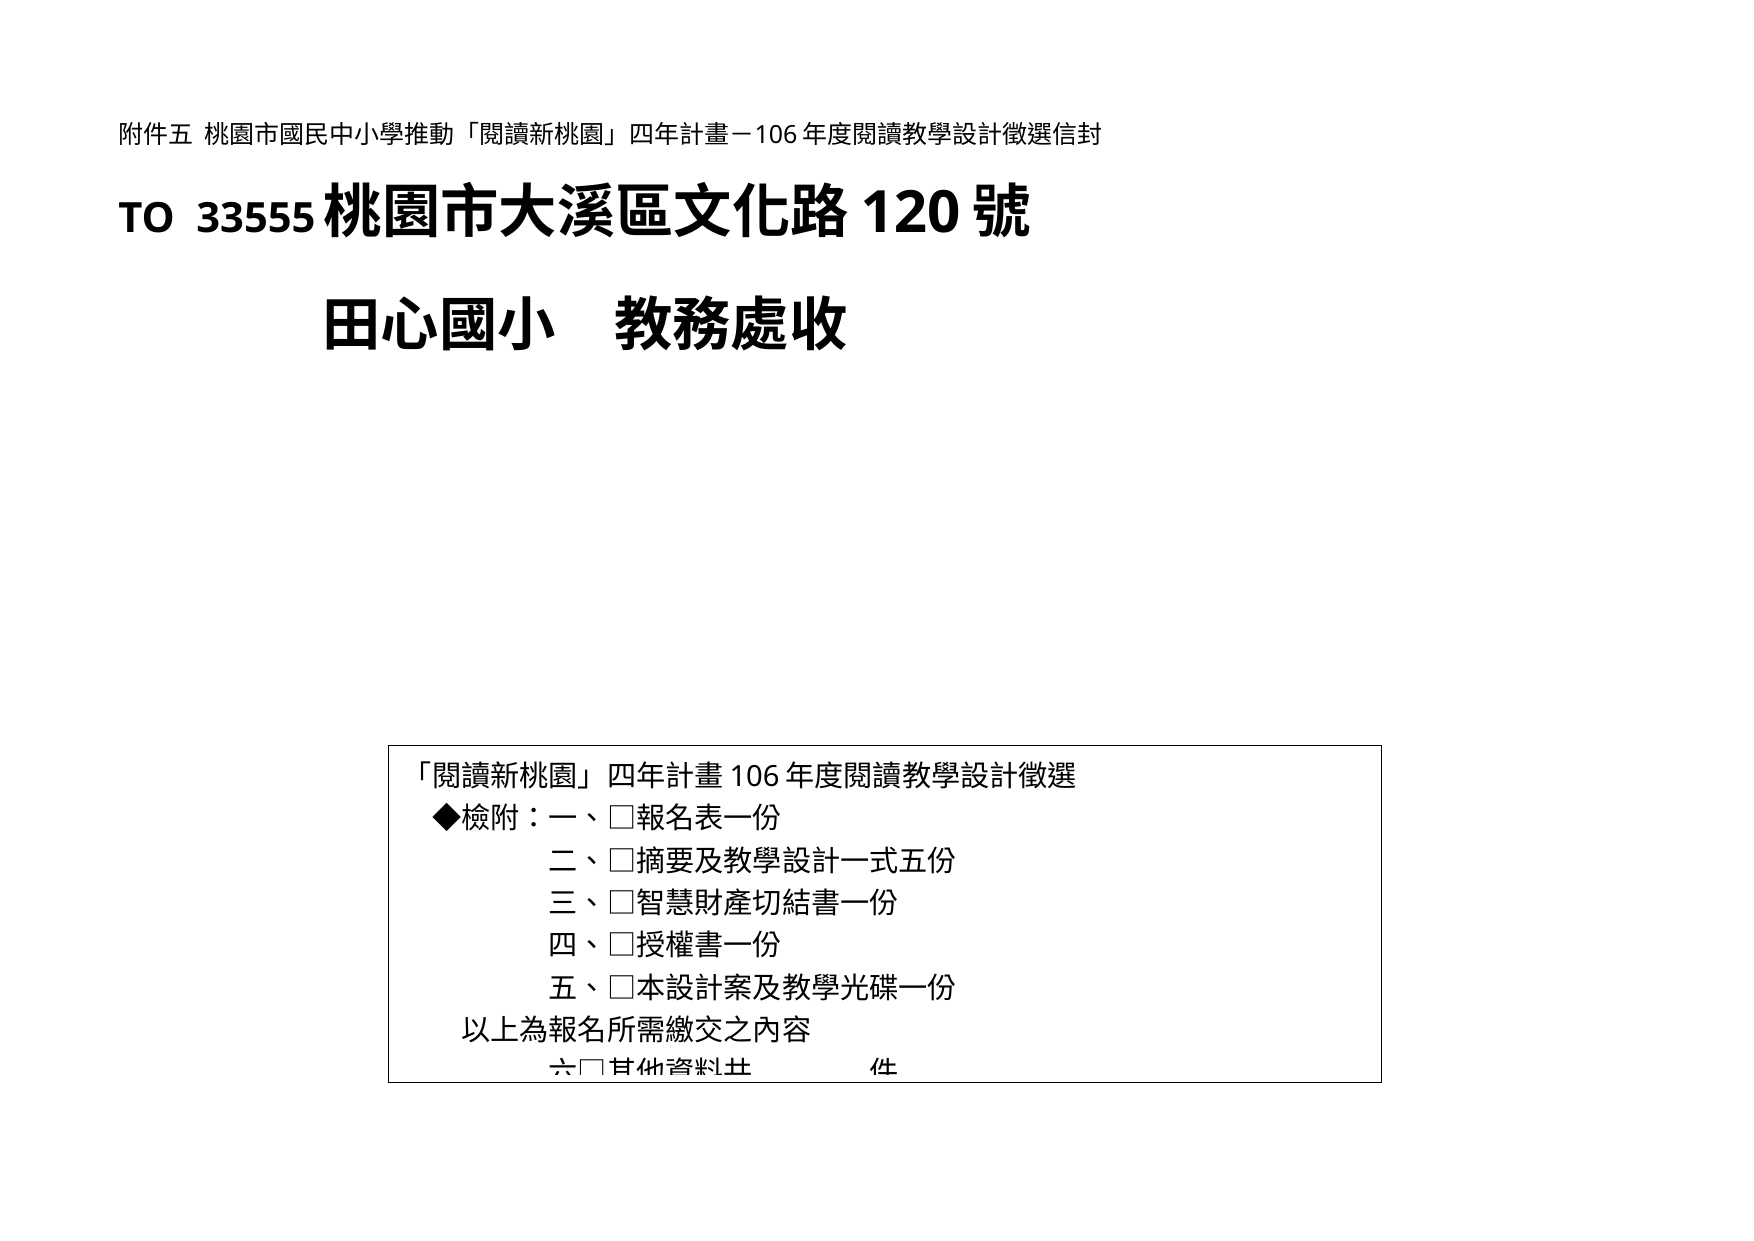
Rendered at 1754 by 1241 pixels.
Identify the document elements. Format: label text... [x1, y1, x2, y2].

text 田心國小 教務處收 [118, 264, 1636, 376]
text 附件五 桃園市國民中小學推動「閱讀新桃園」四年計畫－106年度閱讀教學設計徵選信封 [118, 114, 1636, 151]
text TO 33555桃園市大溪區文化路120號 [118, 151, 1636, 264]
